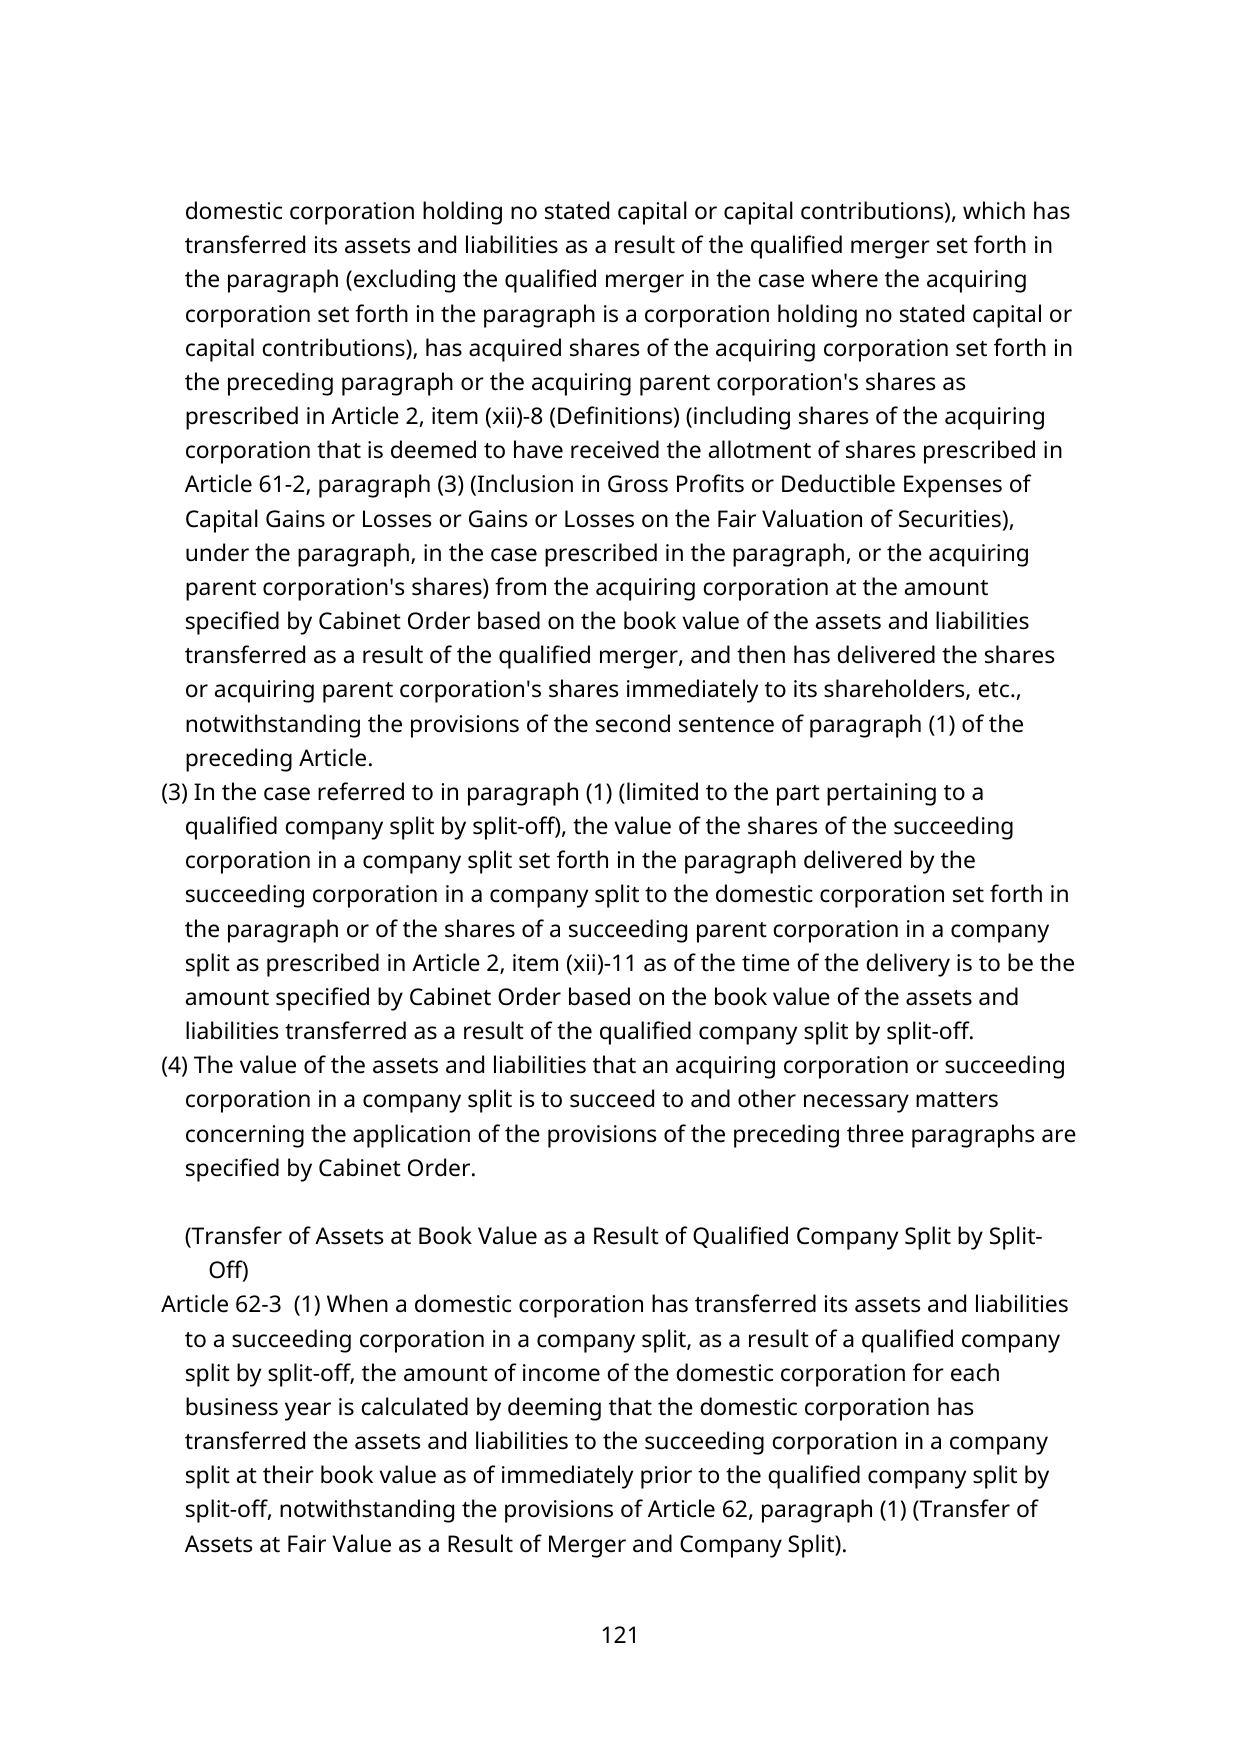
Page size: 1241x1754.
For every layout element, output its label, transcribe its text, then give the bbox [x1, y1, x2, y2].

text Article 62-3 (1) When a domestic corporation has transferred its assets and liabilities to a succeeding corporation in a company split, as a result of a qualified company split by split-off, the amount of income of the domestic corporation for each business year is calculated by deeming that the domestic corporation has transferred the assets and liabilities to the succeeding corporation in a company split at their book value as of immediately prior to the qualified company split by split-off, notwithstanding the provisions of Article 62, paragraph (1) (Transfer of Assets at Fair Value as a Result of Merger and Company Split). [161, 1287, 1079, 1560]
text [161, 194, 1079, 774]
text (3) In the case referred to in paragraph (1) (limited to the part pertaining to a qualified company split by split-off), the value of the shares of the succeeding corporation in a company split set forth in the paragraph delivered by the succeeding corporation in a company split to the domestic corporation set forth in the paragraph or of the shares of a succeeding parent corporation in a company split as prescribed in Article 2, item (xii)-11 as of the time of the delivery is to be the amount specified by Cabinet Order based on the book value of the assets and liabilities transferred as a result of the qualified company split by split-off. [161, 774, 1079, 1048]
text (Transfer of Assets at Book Value as a Result of Qualified Company Split by Split-Off) [184, 1219, 1079, 1287]
text (4) The value of the assets and liabilities that an acquiring corporation or succeeding corporation in a company split is to succeed to and other necessary matters concerning the application of the provisions of the preceding three paragraphs are specified by Cabinet Order. [161, 1048, 1079, 1184]
